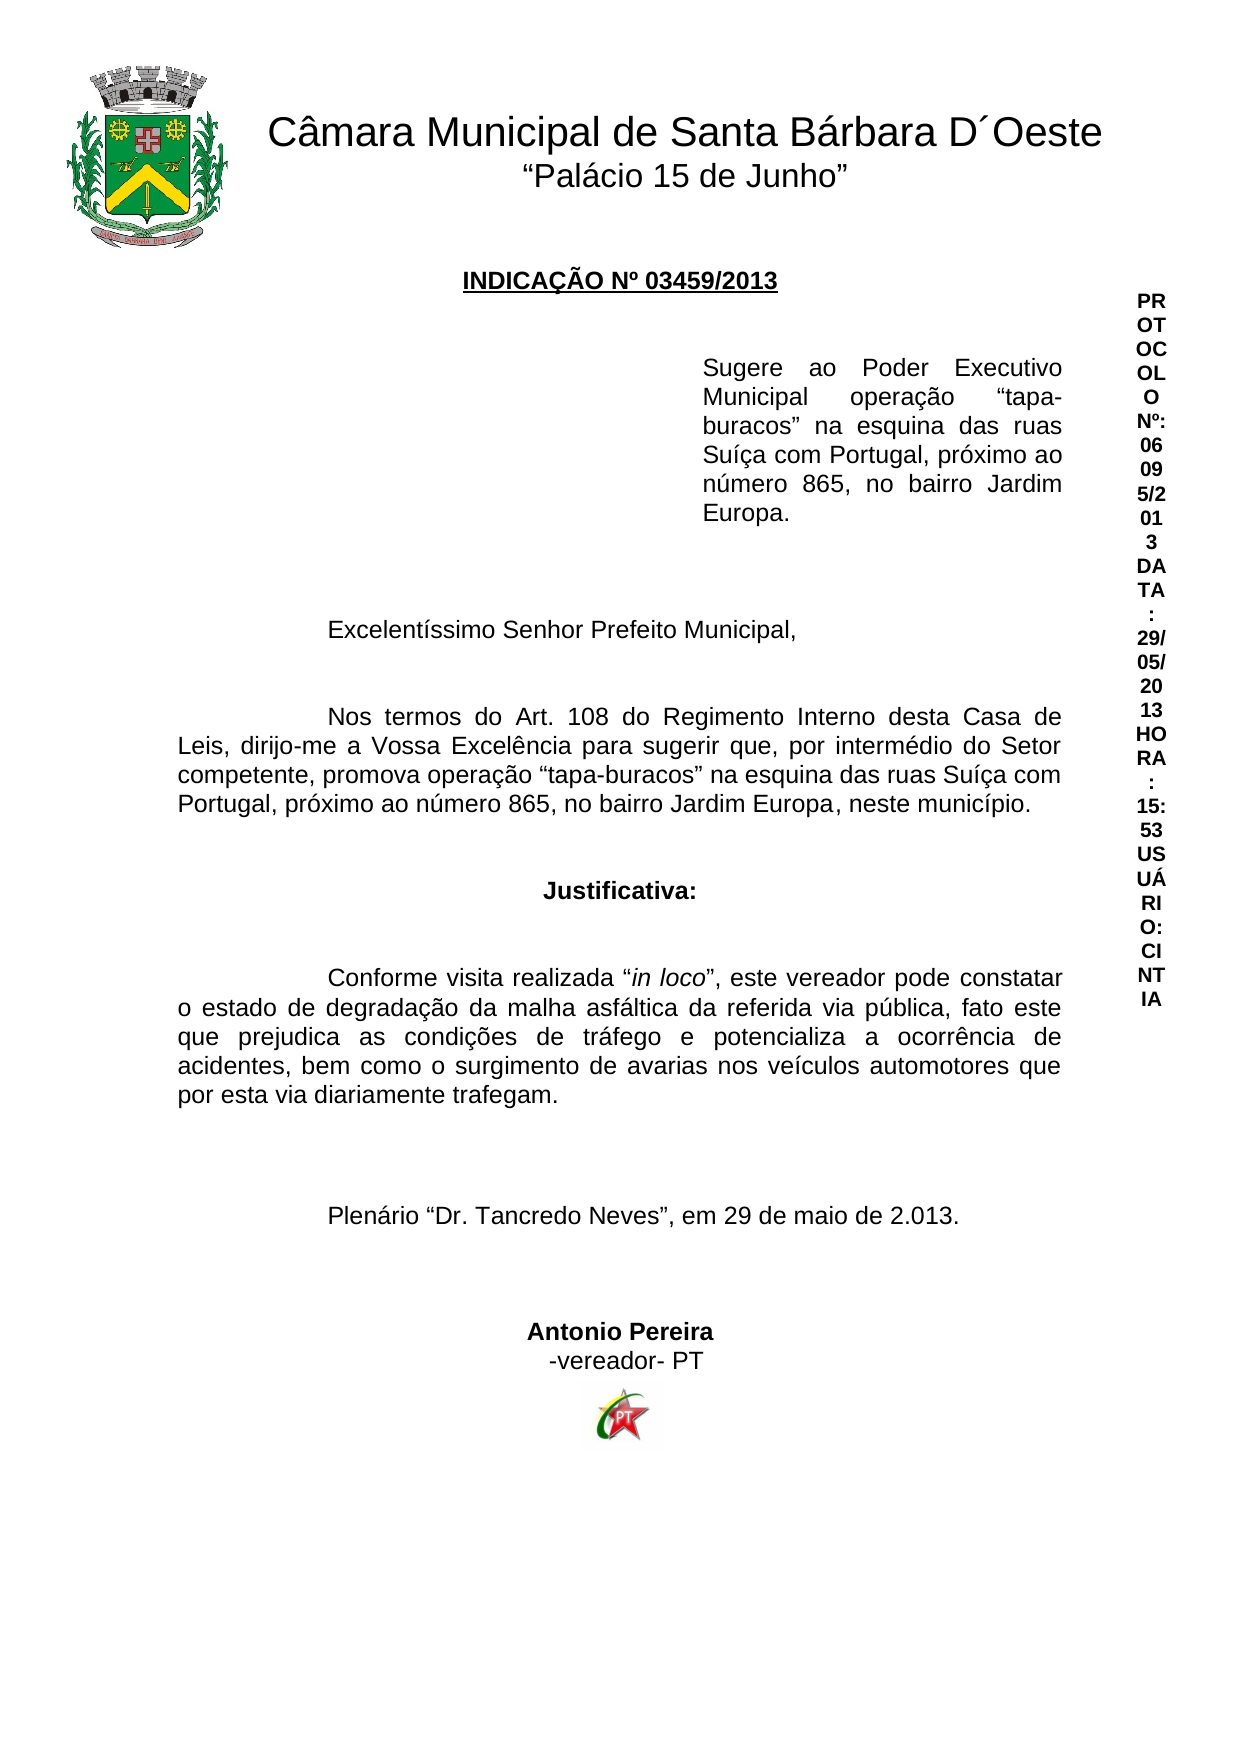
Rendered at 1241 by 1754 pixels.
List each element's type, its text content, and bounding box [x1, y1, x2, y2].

text -vereador- PT [177, 1346, 1063, 1375]
text Antonio Pereira [177, 1317, 1063, 1346]
text Sugere ao Poder Executivo Municipal operação “tapa-buracos” na esquina das ruas Suíça com Portugal, próximo ao número 865, no bairro Jardim Europa. [702, 353, 1063, 527]
picture [579, 1381, 665, 1450]
text Nos termos do Art. 108 do Regimento Interno desta Casa de Leis, dirijo-me a Vossa Excelência para sugerir que, por intermédio do Setor competente, promova operação “tapa-buracos” na esquina das ruas Suíça com Portugal, próximo ao número 865, no bairro Jardim Europa, neste município. [177, 702, 1063, 818]
text Justificativa: [177, 876, 1063, 905]
text Conforme visita realizada “in loco”, este vereador pode constatar o estado de degradação da malha asfáltica da referida via pública, fato este que prejudica as condições de tráfego e potencializa a ocorrência de acidentes, bem como o surgimento de avarias nos veículos automotores que por esta via diariamente trafegam. [177, 963, 1063, 1109]
text Excelentíssimo Senhor Prefeito Municipal, [177, 614, 1063, 644]
picture [66, 66, 235, 255]
text Plenário “Dr. Tancredo Neves”, em 29 de maio de 2.013. [177, 1201, 1063, 1230]
title INDICAÇÃO Nº 03459/2013 [177, 266, 1063, 295]
